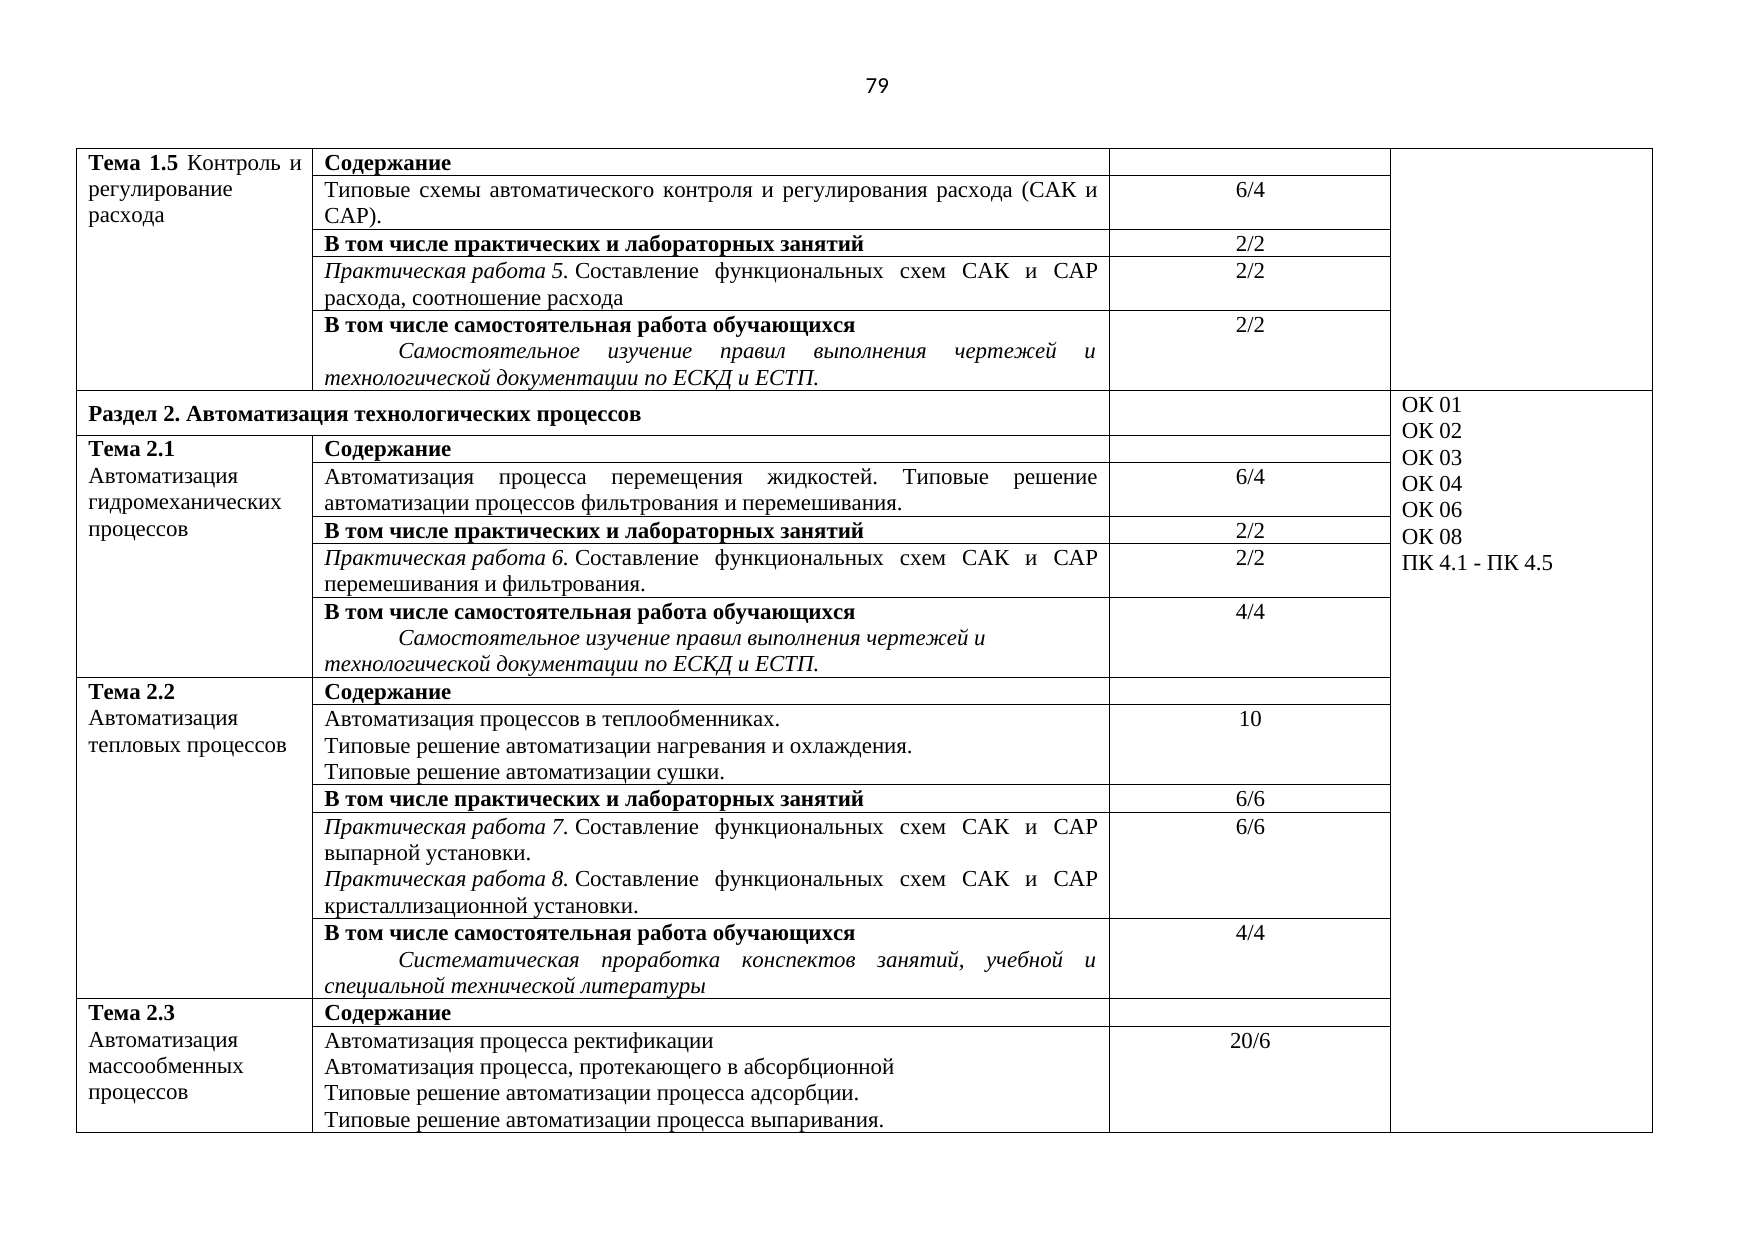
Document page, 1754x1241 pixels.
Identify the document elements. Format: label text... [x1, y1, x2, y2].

table_cell Типовые схемы автоматического контроля и регулирования расхода (САК и САР). [313, 176, 1109, 229]
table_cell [313, 1027, 1109, 1132]
table_cell Раздел 2. Автоматизация технологических процессов [77, 391, 1109, 434]
table_cell 2/2 [1110, 517, 1390, 543]
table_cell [313, 230, 1109, 256]
table_cell 4/4 [1110, 598, 1390, 677]
table_cell [1110, 391, 1390, 434]
table_cell 4/4 [1110, 919, 1390, 998]
table_cell 20/6 [1110, 1027, 1390, 1132]
table_cell 6/6 [1110, 785, 1390, 812]
table_cell [1110, 149, 1390, 175]
table_cell Тема 2.2 Автоматизация тепловых процессов [77, 678, 312, 998]
table_cell 2/2 [1110, 311, 1390, 390]
table_cell В том числе самостоятельная работа обучающихся Самостоятельное изучение правил выполнения чертежей и технологической документации по ЕСКД и ЕСТП. [313, 311, 1109, 390]
table_cell 10 [1110, 705, 1390, 784]
table_cell Содержание [313, 999, 1109, 1026]
table_cell 2/2 [1110, 257, 1390, 310]
table_cell Содержание [313, 149, 1109, 175]
table_cell Составление функциональных схем САК и САР расхода, соотношение расхода [313, 257, 1109, 310]
table_cell ОК 01 ОК 02 ОК 03 ОК 04 ОК 06 ОК 08 ПК 4.1 - ПК 4.5 [1391, 391, 1652, 1132]
table_cell 2/2 [1110, 544, 1390, 597]
table_cell В том числе практических и лабораторных занятий [313, 785, 1109, 812]
table_cell 6/4 [1110, 176, 1390, 229]
table_cell [1110, 436, 1390, 462]
table_cell Содержание [313, 678, 1109, 704]
table_cell 6/4 [1110, 463, 1390, 516]
table_cell В том числе самостоятельная работа обучающихся Систематическая проработка конспектов занятий, учебной и специальной технической литературы [313, 919, 1109, 998]
table_cell 2/2 [1110, 230, 1390, 256]
table_cell Тема 2.1 Автоматизация гидромеханических процессов [77, 436, 312, 677]
table_cell Автоматизация процесса перемещения жидкостей. Типовые решение автоматизации процессов фильтрования и перемешивания. [313, 463, 1109, 516]
table_cell 6/6 [1110, 813, 1390, 918]
table_cell Автоматизация процессов в теплообменниках. Типовые решение автоматизации нагревания и охлаждения. Типовые решение автоматизации сушки. [313, 705, 1109, 784]
table_cell Тема 1.5 Контроль и регулирование расхода [77, 149, 312, 390]
table_cell [1110, 999, 1390, 1026]
table_cell [1110, 678, 1390, 704]
table_cell Составление функциональных схем САК и САР выпарной установки. Составление функциональных схем САК и САР кристаллизационной установки. [313, 813, 1109, 918]
table_cell Тема 2.3 Автоматизация массообменных процессов [77, 999, 312, 1132]
table_cell В том числе самостоятельная работа обучающихся Самостоятельное изучение правил выполнения чертежей и технологической документации по ЕСКД и ЕСТП. [313, 598, 1109, 677]
table_cell Составление функциональных схем САК и САР перемешивания и фильтрования. [313, 544, 1109, 597]
table_cell В том числе практических и лабораторных занятий [313, 517, 1109, 543]
table_cell Содержание [313, 436, 1109, 462]
